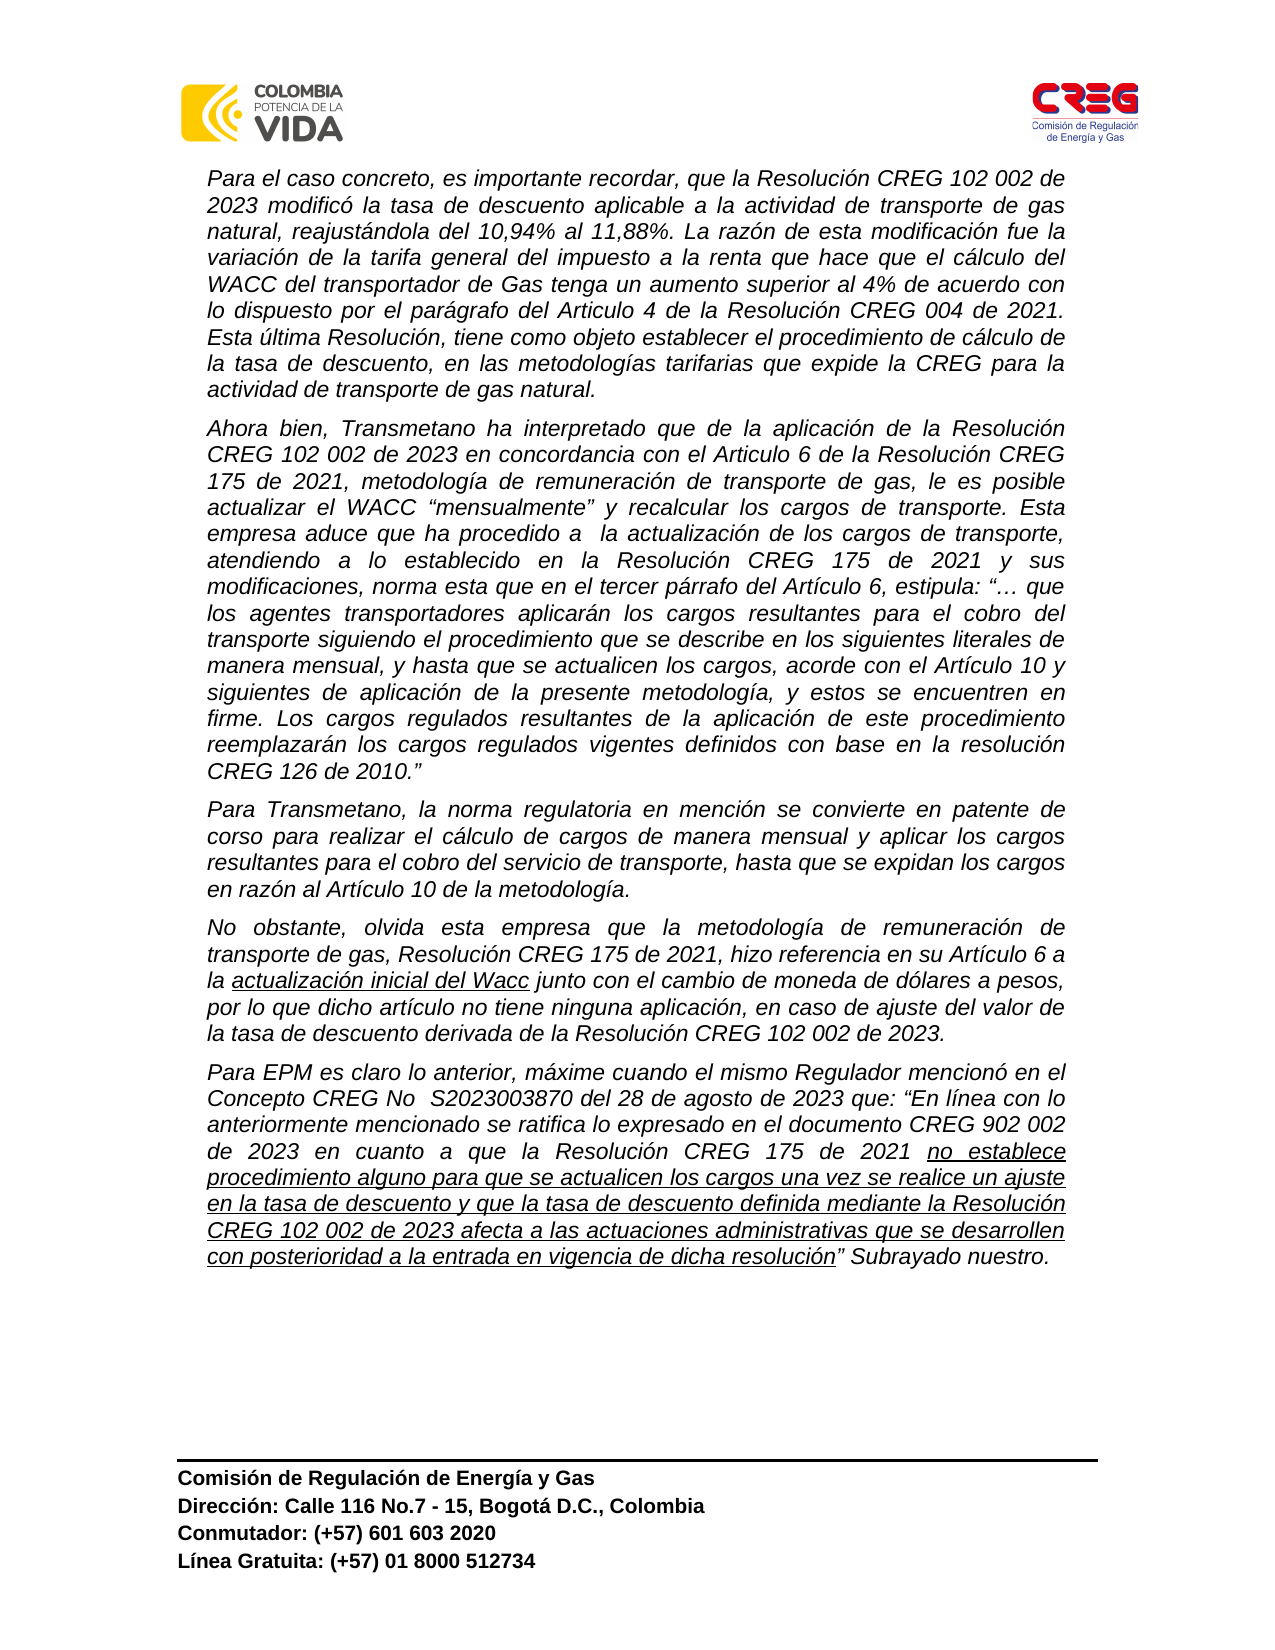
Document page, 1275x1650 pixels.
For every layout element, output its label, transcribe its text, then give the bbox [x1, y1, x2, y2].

text Para EPM es claro lo anterior, máxime cuando el mismo Regulador mencionó en el Concepto CREG No S2023003870 del 28 de agosto de 2023 que: “En línea con lo anteriormente mencionado se ratifica lo expresado en el documento CREG 902 002 de 2023 en cuanto a que la Resolución CREG 175 de 2021 no establece procedimiento alguno para que se actualicen los cargos una vez se realice un ajuste en la tasa de descuento y que la tasa de descuento definida mediante la Resolución CREG 102 002 de 2023 afecta a las actuaciones administrativas que se desarrollen con posterioridad a la entrada en vigencia de dicha resolución” Subrayado nuestro. [207, 1059, 1068, 1269]
text Ahora bien, Transmetano ha interpretado que de la aplicación de la Resolución CREG 102 002 de 2023 en concordancia con el Articulo 6 de la Resolución CREG 175 de 2021, metodología de remuneración de transporte de gas, le es posible actualizar el WACC “mensualmente” y recalcular los cargos de transporte. Esta empresa aduce que ha procedido a la actualización de los cargos de transporte, atendiendo a lo establecido en la Resolución CREG 175 de 2021 y sus modificaciones, norma esta que en el tercer párrafo del Artículo 6, estipula: “… que los agentes transportadores aplicarán los cargos resultantes para el cobro del transporte siguiendo el procedimiento que se describe en los siguientes literales de manera mensual, y hasta que se actualicen los cargos, acorde con el Artículo 10 y siguientes de aplicación de la presente metodología, y estos se encuentren en firme. Los cargos regulados resultantes de la aplicación de este procedimiento reemplazarán los cargos regulados vigentes definidos con base en la resolución CREG 126 de 2010.” [207, 415, 1068, 784]
text No obstante, olvida esta empresa que la metodología de remuneración de transporte de gas, Resolución CREG 175 de 2021, hizo referencia en su Artículo 6 a la actualización inicial del Wacc junto con el cambio de moneda de dólares a pesos, por lo que dicho artículo no tiene ninguna aplicación, en caso de ajuste del valor de la tasa de descuento derivada de la Resolución CREG 102 002 de 2023. [207, 914, 1068, 1046]
picture [177, 83, 347, 143]
text Para Transmetano, la norma regulatoria en mención se convierte en patente de corso para realizar el cálculo de cargos de manera mensual y aplicar los cargos resultantes para el cobro del servicio de transporte, hasta que se expidan los cargos en razón al Artículo 10 de la metodología. [207, 796, 1068, 902]
text Para el caso concreto, es importante recordar, que la Resolución CREG 102 002 de 2023 modificó la tasa de descuento aplicable a la actividad de transporte de gas natural, reajustándola del 10,94% al 11,88%. La razón de esta modificación fue la variación de la tarifa general del impuesto a la renta que hace que el cálculo del WACC del transportador de Gas tenga un aumento superior al 4% de acuerdo con lo dispuesto por el parágrafo del Articulo 4 de la Resolución CREG 004 de 2021. Esta última Resolución, tiene como objeto establecer el procedimiento de cálculo de la tasa de descuento, en las metodologías tarifarias que expide la CREG para la actividad de transporte de gas natural. [207, 165, 1068, 402]
picture [1032, 83, 1139, 143]
